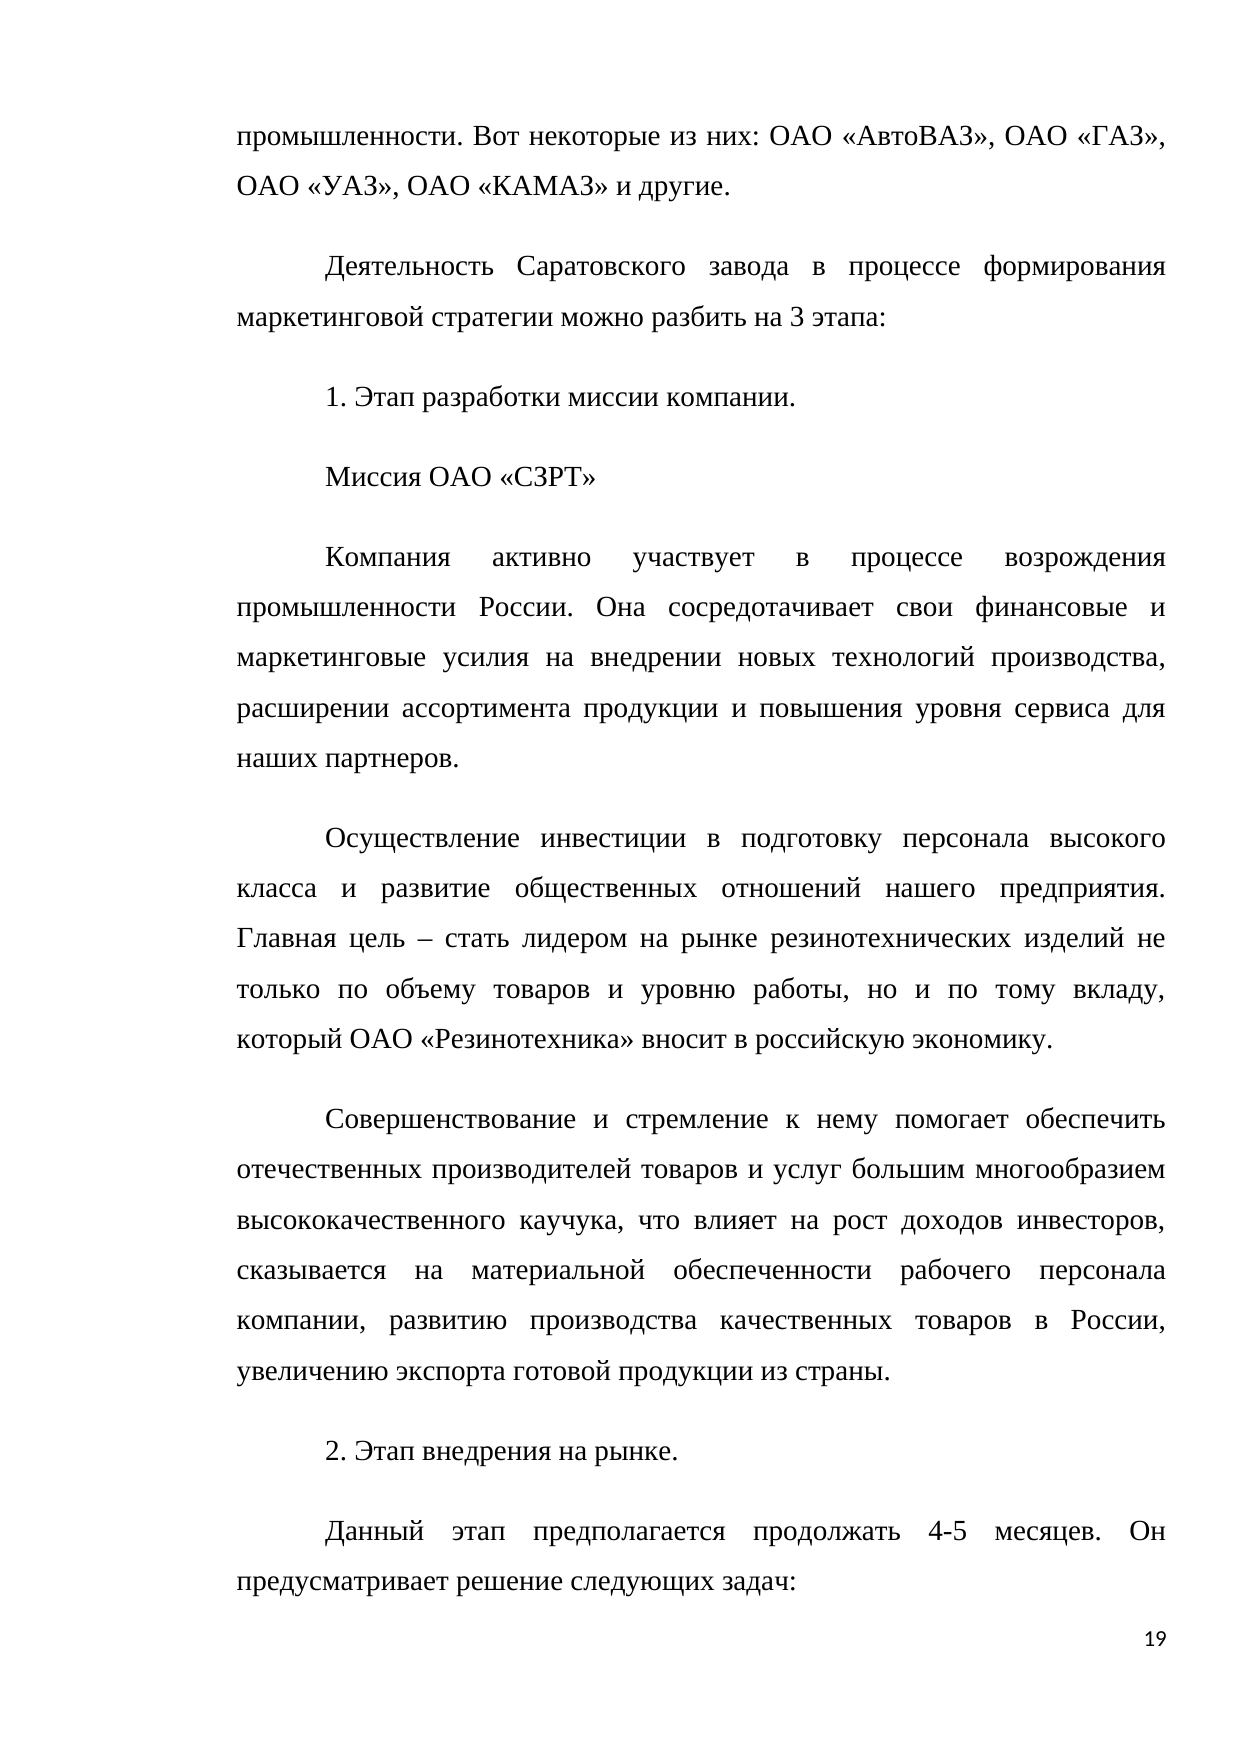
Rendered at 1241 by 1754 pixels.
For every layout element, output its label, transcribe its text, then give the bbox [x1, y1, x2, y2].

text Миссия ОАО «СЗРТ» [236, 459, 1166, 492]
text Данный этап предполагается продолжать 4-5 месяцев. Он предусматривает решение следующих задач: [236, 1513, 1166, 1597]
text 2. Этап внедрения на рынке. [236, 1433, 1166, 1466]
text Осуществление инвестиции в подготовку персонала высокого класса и развитие общественных отношений нашего предприятия. Главная цель – стать лидером на рынке резинотехнических изделий не только по объему товаров и уровню работы, но и по тому вкладу, который ОАО «Резинотехника» вносит в российскую экономику. [236, 820, 1166, 1055]
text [236, 118, 1166, 202]
text Компания активно участвует в процессе возрождения промышленности России. Она сосредотачивает свои финансовые и маркетинговые усилия на внедрении новых технологий производства, расширении ассортимента продукции и повышения уровня сервиса для наших партнеров. [236, 539, 1166, 773]
text 1. Этап разработки миссии компании. [236, 379, 1166, 412]
text Совершенствование и стремление к нему помогает обеспечить отечественных производителей товаров и услуг большим многообразием высококачественного каучука, что влияет на рост доходов инвесторов, сказывается на материальной обеспеченности рабочего персонала компании, развитию производства качественных товаров в России, увеличению экспорта готовой продукции из страны. [236, 1101, 1166, 1386]
text Деятельность Саратовского завода в процессе формирования маркетинговой стратегии можно разбить на 3 этапа: [236, 248, 1166, 332]
